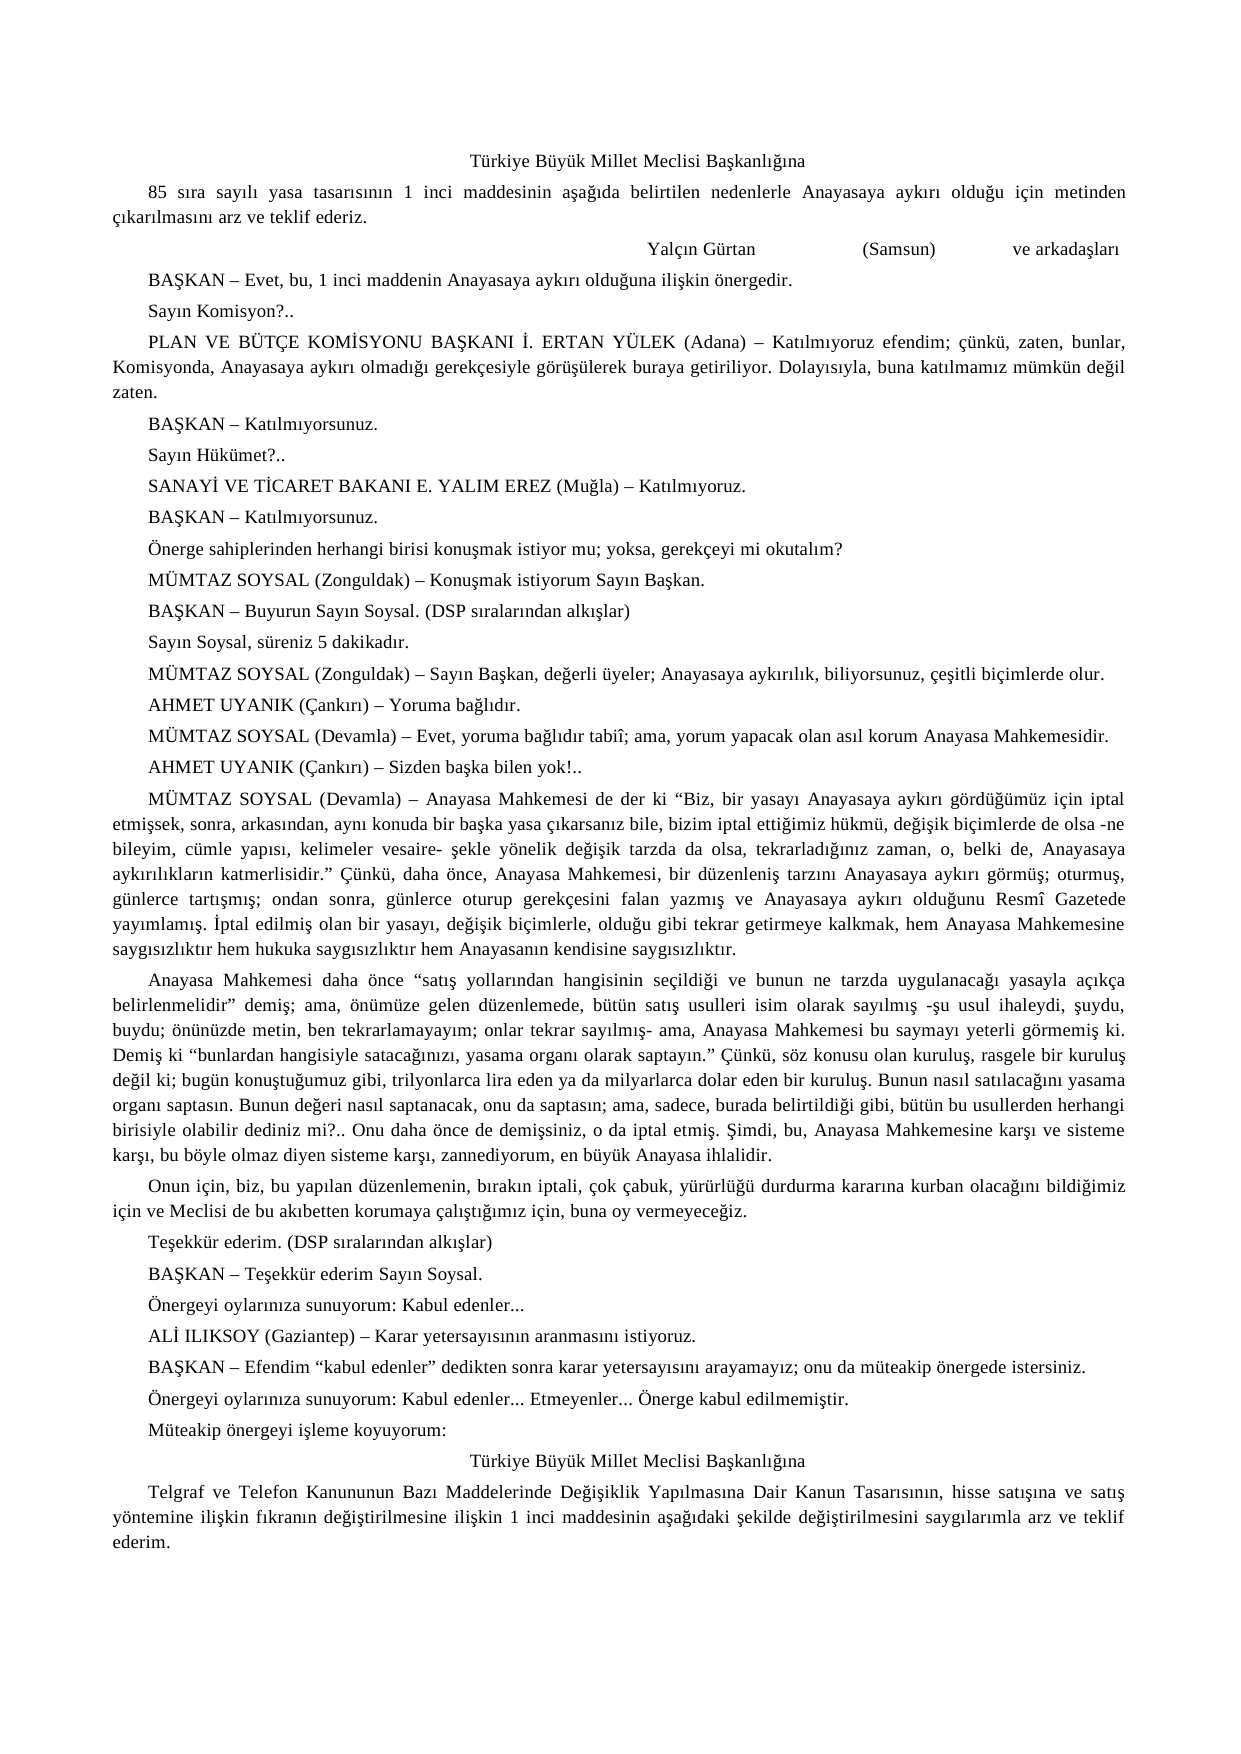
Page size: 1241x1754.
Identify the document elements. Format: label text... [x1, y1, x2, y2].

text Anayasa Mahkemesi daha önce “satış yollarından hangisinin seçildiği ve bunun ne tarzda uygulanacağı yasayla açıkça belirlenmelidir” demiş; ama, önümüze gelen düzenlemede, bütün satış usulleri isim olarak sayılmış -şu usul ihaleydi, şuydu, buydu; önünüzde metin, ben tekrarlamayayım; onlar tekrar sayılmış- ama, Anayasa Mahkemesi bu saymayı yeterli görmemiş ki. Demiş ki “bunlardan hangisiyle satacağınızı, yasama organı olarak saptayın.” Çünkü, söz konusu olan kuruluş, rasgele bir kuruluş değil ki; bugün konuştuğumuz gibi, trilyonlarca lira eden ya da milyarlarca dolar eden bir kuruluş. Bunun nasıl satılacağını yasama organı saptasın. Bunun değeri nasıl saptanacak, onu da saptasın; ama, sadece, burada belirtildiği gibi, bütün bu usullerden herhangi birisiyle olabilir dediniz mi?.. Onu daha önce de demişsiniz, o da iptal etmiş. Şimdi, bu, Anayasa Mahkemesine karşı ve sisteme karşı, bu böyle olmaz diyen sisteme karşı, zannediyorum, en büyük Anayasa ihlalidir. [112, 966, 1128, 1166]
text BAŞKAN – Katılmıyorsunuz. [112, 410, 1128, 435]
text Türkiye Büyük Millet Meclisi Başkanlığına [112, 148, 1128, 173]
text PLAN VE BÜTÇE KOMİSYONU BAŞKANI İ. ERTAN YÜLEK (Adana) – Katılmıyoruz efendim; çünkü, zaten, bunlar, Komisyonda, Anayasaya aykırı olmadığı gerekçesiyle görüşülerek buraya getiriliyor. Dolayısıyla, buna katılmamız mümkün değil zaten. [112, 329, 1128, 404]
text Sayın Hükümet?.. [112, 441, 1128, 466]
text MÜMTAZ SOYSAL (Zonguldak) – Konuşmak istiyorum Sayın Başkan. [112, 566, 1128, 591]
text Önerge sahiplerinden herhangi birisi konuşmak istiyor mu; yoksa, gerekçeyi mi okutalım? [112, 535, 1128, 560]
text Önergeyi oylarınıza sunuyorum: Kabul edenler... [112, 1291, 1128, 1316]
text Sayın Soysal, süreniz 5 dakikadır. [112, 629, 1128, 654]
text AHMET UYANIK (Çankırı) – Sizden başka bilen yok!.. [112, 754, 1128, 779]
text AHMET UYANIK (Çankırı) – Yoruma bağlıdır. [112, 691, 1128, 716]
text BAŞKAN – Efendim “kabul edenler” dedikten sonra karar yetersayısını arayamayız; onu da müteakip önergede istersiniz. [112, 1354, 1128, 1379]
text BAŞKAN – Teşekkür ederim Sayın Soysal. [112, 1260, 1128, 1285]
text ALİ ILIKSOY (Gaziantep) – Karar yetersayısının aranmasını istiyoruz. [112, 1323, 1128, 1348]
text MÜMTAZ SOYSAL (Zonguldak) – Sayın Başkan, değerli üyeler; Anayasaya aykırılık, biliyorsunuz, çeşitli biçimlerde olur. [112, 660, 1128, 685]
text Onun için, biz, bu yapılan düzenlemenin, bırakın iptali, çok çabuk, yürürlüğü durdurma kararına kurban olacağını bildiğimiz için ve Meclisi de bu akıbetten korumaya çalıştığımız için, buna oy vermeyeceğiz. [112, 1173, 1128, 1223]
text Teşekkür ederim. (DSP sıralarından alkışlar) [112, 1229, 1128, 1254]
text MÜMTAZ SOYSAL (Devamla) – Anayasa Mahkemesi de der ki “Biz, bir yasayı Anayasaya aykırı gördüğümüz için iptal etmişsek, sonra, arkasından, aynı konuda bir başka yasa çıkarsanız bile, bizim iptal ettiğimiz hükmü, değişik biçimlerde de olsa -ne bileyim, cümle yapısı, kelimeler vesaire- şekle yönelik değişik tarzda da olsa, tekrarladığınız zaman, o, belki de, Anayasaya aykırılıkların katmerlisidir.” Çünkü, daha önce, Anayasa Mahkemesi, bir düzenleniş tarzını Anayasaya aykırı görmüş; oturmuş, günlerce tartışmış; ondan sonra, günlerce oturup gerekçesini falan yazmış ve Anayasaya aykırı olduğunu Resmî Gazetede yayımlamış. İptal edilmiş olan bir yasayı, değişik biçimlerle, olduğu gibi tekrar getirmeye kalkmak, hem Anayasa Mahkemesine saygısızlıktır hem hukuka saygısızlıktır hem Anayasanın kendisine saygısızlıktır. [112, 785, 1128, 960]
text Yalçın Gürtan (Samsun) ve arkadaşları [112, 235, 1128, 260]
text Telgraf ve Telefon Kanununun Bazı Maddelerinde Değişiklik Yapılmasına Dair Kanun Tasarısının, hisse satışına ve satış yöntemine ilişkin fıkranın değiştirilmesine ilişkin 1 inci maddesinin aşağıdaki şekilde değiştirilmesini saygılarımla arz ve teklif ederim. [112, 1479, 1128, 1554]
text Önergeyi oylarınıza sunuyorum: Kabul edenler... Etmeyenler... Önerge kabul edilmemiştir. [112, 1385, 1128, 1410]
text Müteakip önergeyi işleme koyuyorum: [112, 1416, 1128, 1441]
text 85 sıra sayılı yasa tasarısının 1 inci maddesinin aşağıda belirtilen nedenlerle Anayasaya aykırı olduğu için metinden çıkarılmasını arz ve teklif ederiz. [112, 179, 1128, 229]
text MÜMTAZ SOYSAL (Devamla) – Evet, yoruma bağlıdır tabiî; ama, yorum yapacak olan asıl korum Anayasa Mahkemesidir. [112, 723, 1128, 748]
text Sayın Komisyon?.. [112, 298, 1128, 323]
text SANAYİ VE TİCARET BAKANI E. YALIM EREZ (Muğla) – Katılmıyoruz. [112, 473, 1128, 498]
text Türkiye Büyük Millet Meclisi Başkanlığına [112, 1448, 1128, 1473]
text BAŞKAN – Buyurun Sayın Soysal. (DSP sıralarından alkışlar) [112, 598, 1128, 623]
text BAŞKAN – Evet, bu, 1 inci maddenin Anayasaya aykırı olduğuna ilişkin önergedir. [112, 266, 1128, 291]
text BAŞKAN – Katılmıyorsunuz. [112, 504, 1128, 529]
